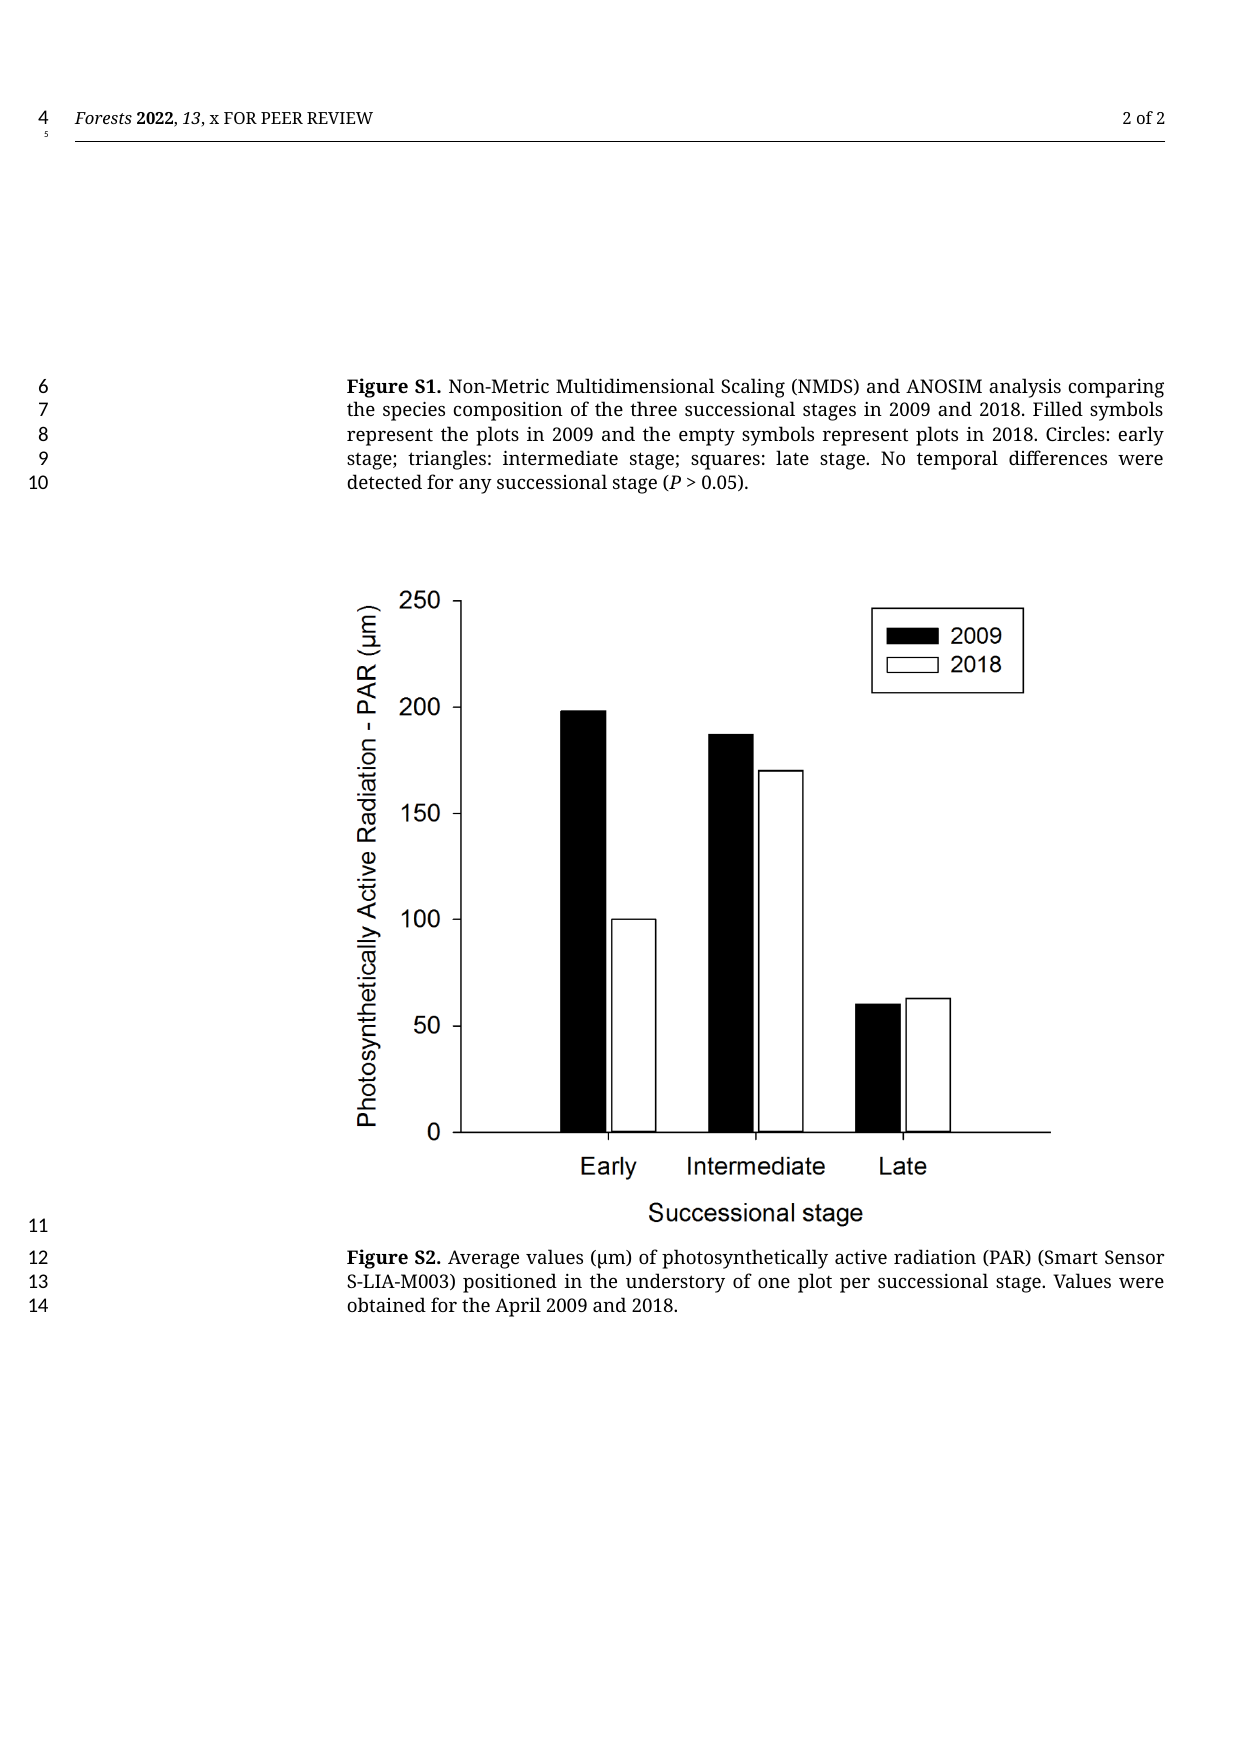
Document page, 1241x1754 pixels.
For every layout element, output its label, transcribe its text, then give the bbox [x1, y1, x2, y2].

text Figure S2. Average values (µm) of photosynthetically active radiation (PAR) (Smart Sensor S-LIA-M003) positioned in the understory of one plot per successional stage. Values were obtained for the April 2009 and 2018. [347, 1245, 1165, 1318]
picture [346, 520, 1122, 1233]
text Figure S1. Non-Metric Multidimensional Scaling (NMDS) and ANOSIM analysis comparing the species composition of the three successional stages in 2009 and 2018. Filled symbols represent the plots in 2009 and the empty symbols represent plots in 2018. Circles: early stage; triangles: intermediate stage; squares: late stage. No temporal differences were detected for any successional stage (P > 0.05). [347, 374, 1165, 495]
